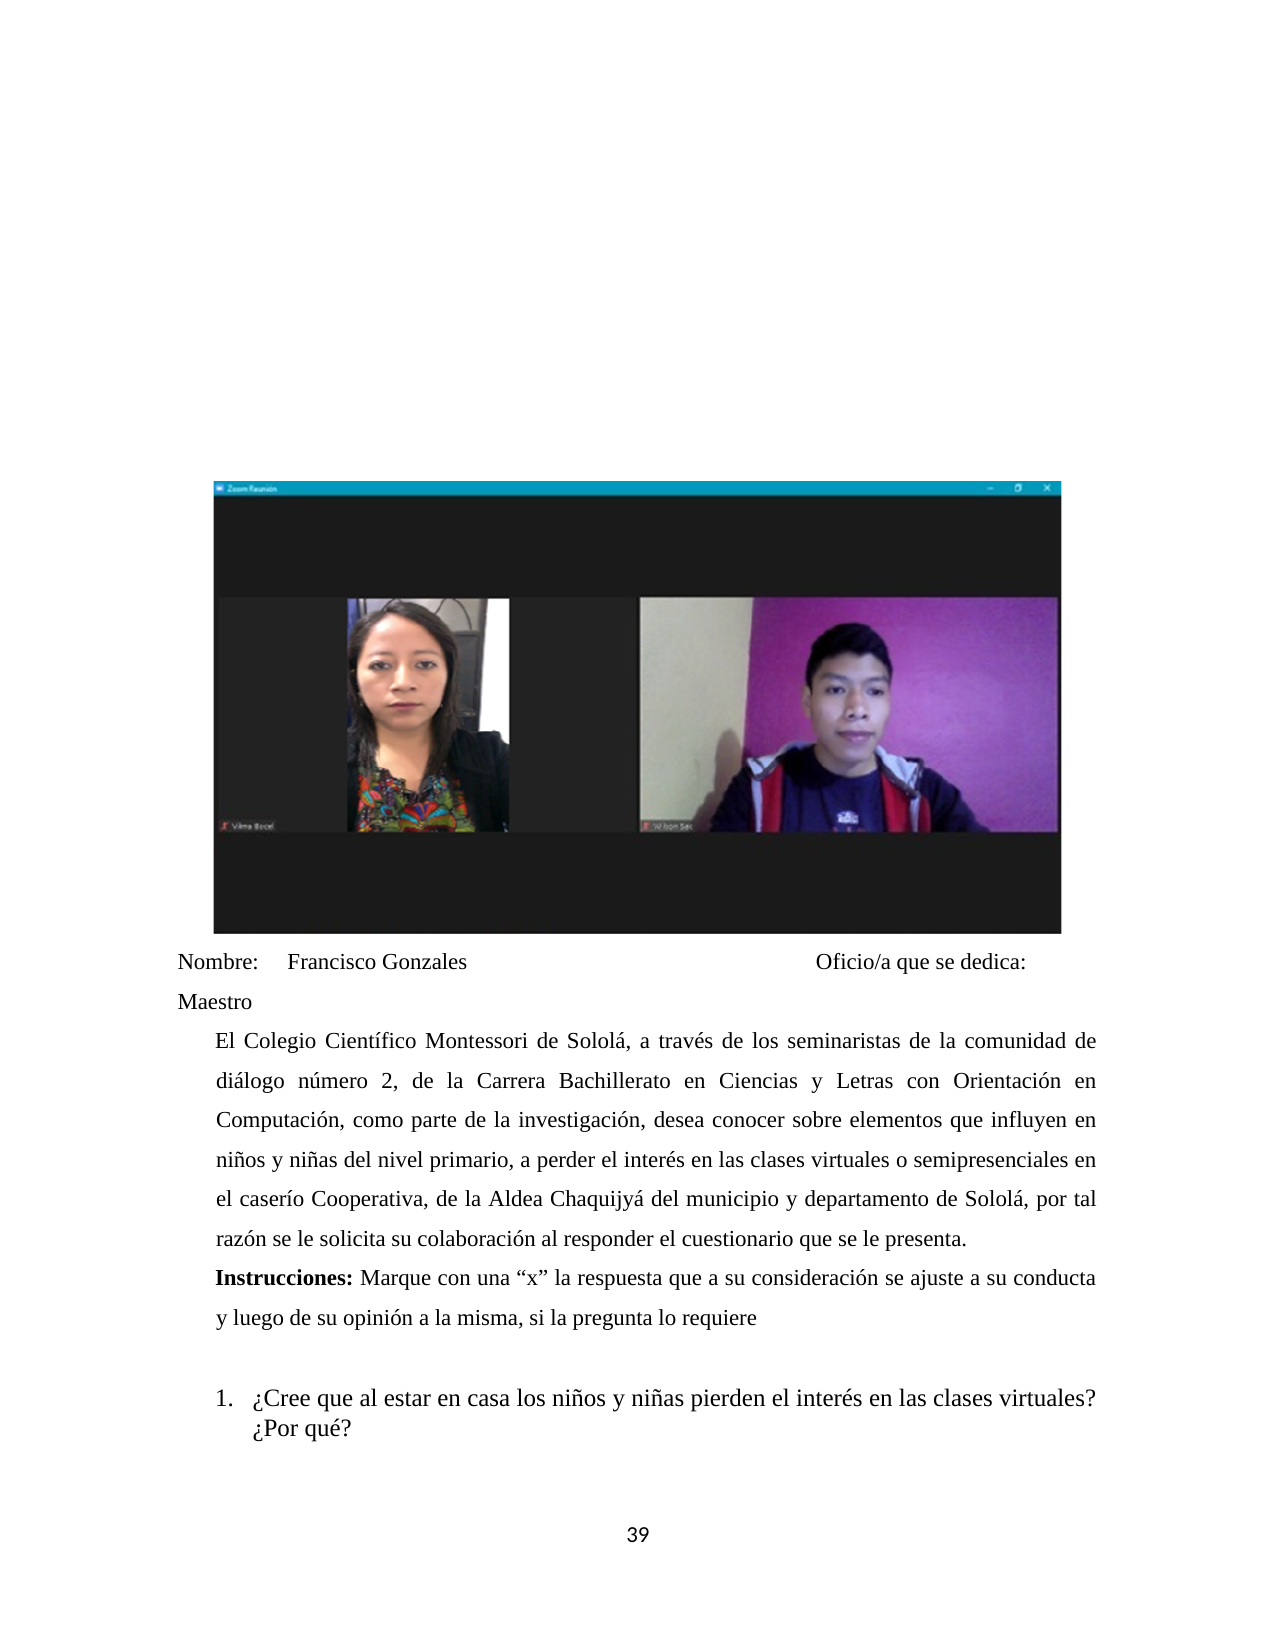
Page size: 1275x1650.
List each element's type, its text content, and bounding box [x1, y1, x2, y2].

list ¿Cree que al estar en casa los niños y niñas pierden el interés en las clases virtuales? ¿Por qué? [215, 1383, 1098, 1442]
text Nombre: Francisco Gonzales Oficio/a que se dedica: Maestro [177, 572, 1098, 1014]
picture [213, 481, 1062, 934]
text Instrucciones: Marque con una “x” la respuesta que a su consideración se ajuste a su conducta y luego de su opinión a la misma, si la pregunta lo requiere [215, 1264, 1098, 1330]
text El Colegio Científico Montessori de Sololá, a través de los seminaristas de la comunidad de diálogo número 2, de la Carrera Bachillerato en Ciencias y Letras con Orientación en Computación, como parte de la investigación, desea conocer sobre elementos que influyen en niños y niñas del nivel primario, a perder el interés en las clases virtuales o semipresenciales en el caserío Cooperativa, de la Aldea Chaquijyá del municipio y departamento de Sololá, por tal razón se le solicita su colaboración al responder el cuestionario que se le presenta. [215, 1027, 1098, 1251]
